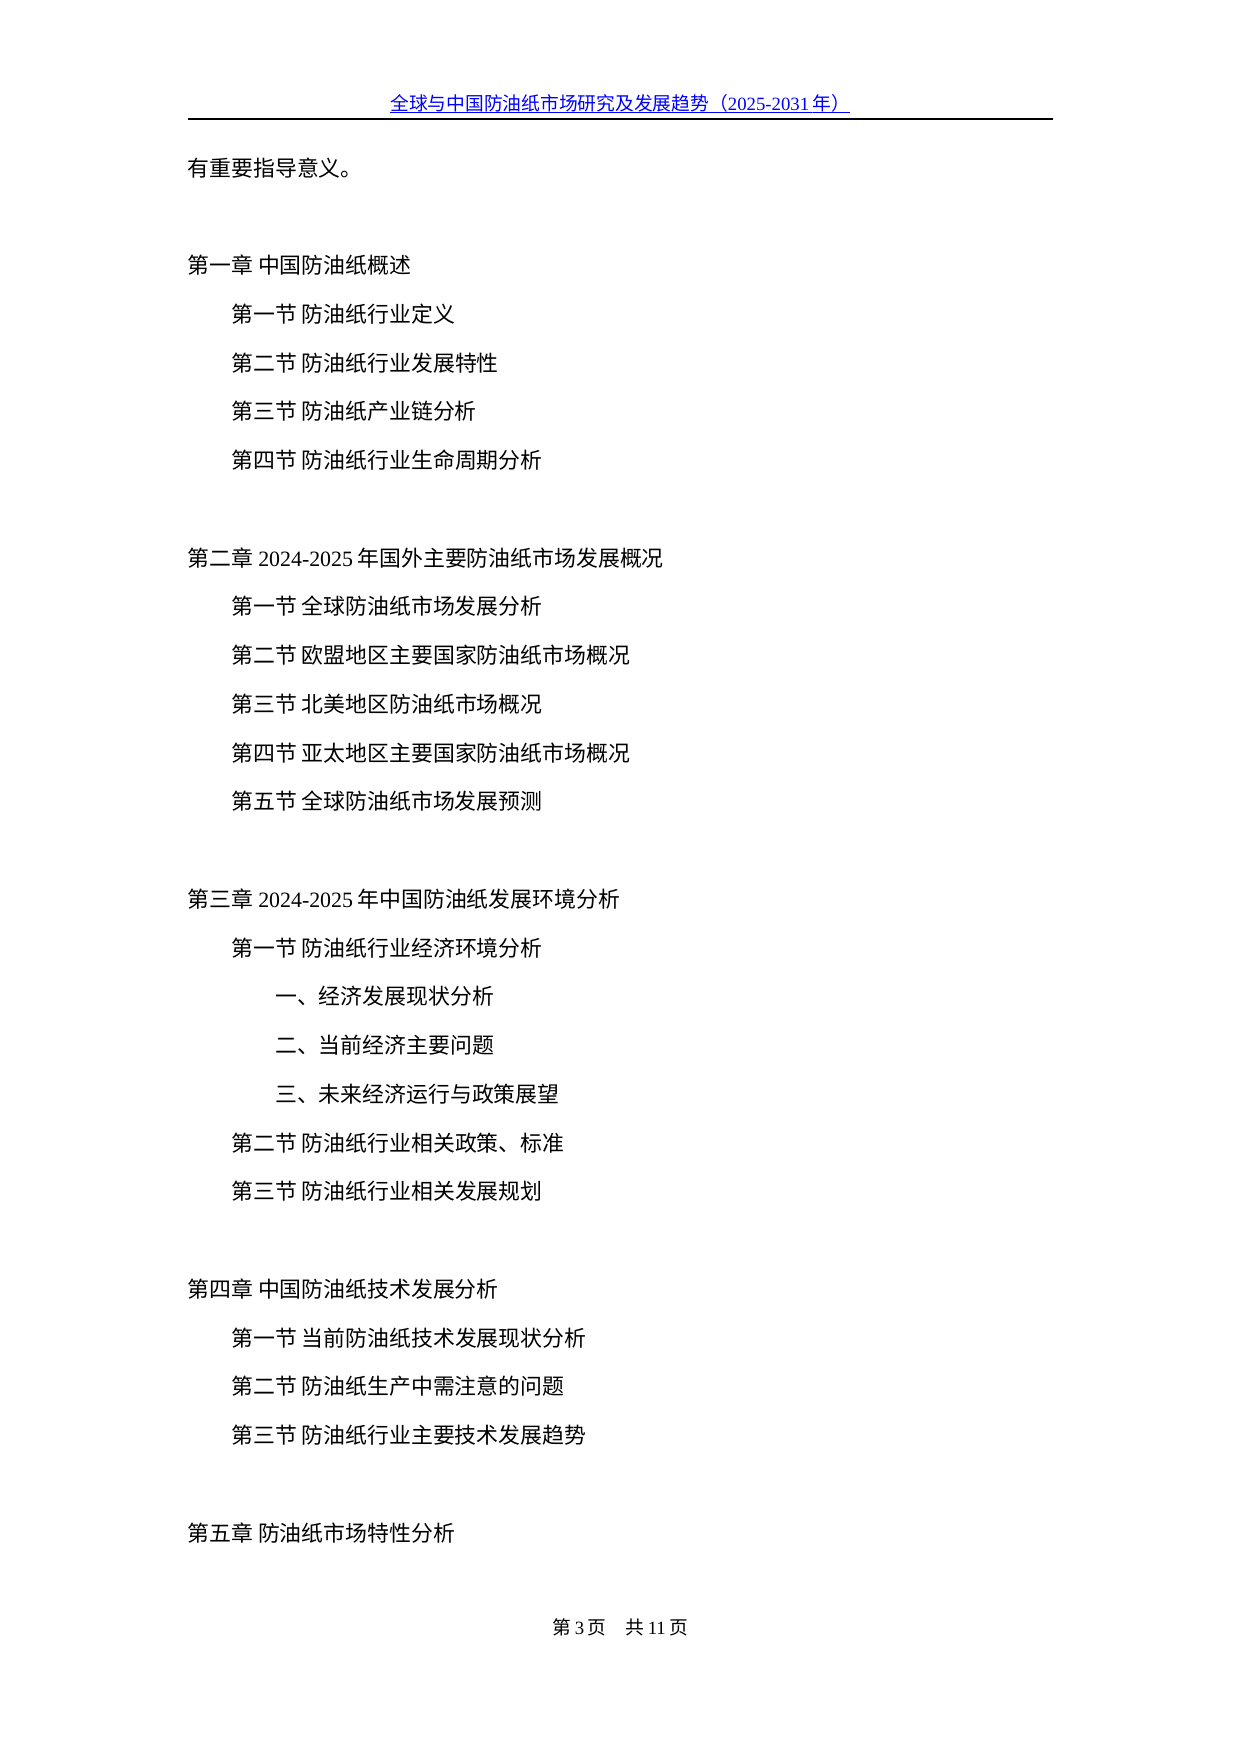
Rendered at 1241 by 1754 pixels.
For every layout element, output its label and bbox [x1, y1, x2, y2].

text [187, 150, 1053, 1548]
